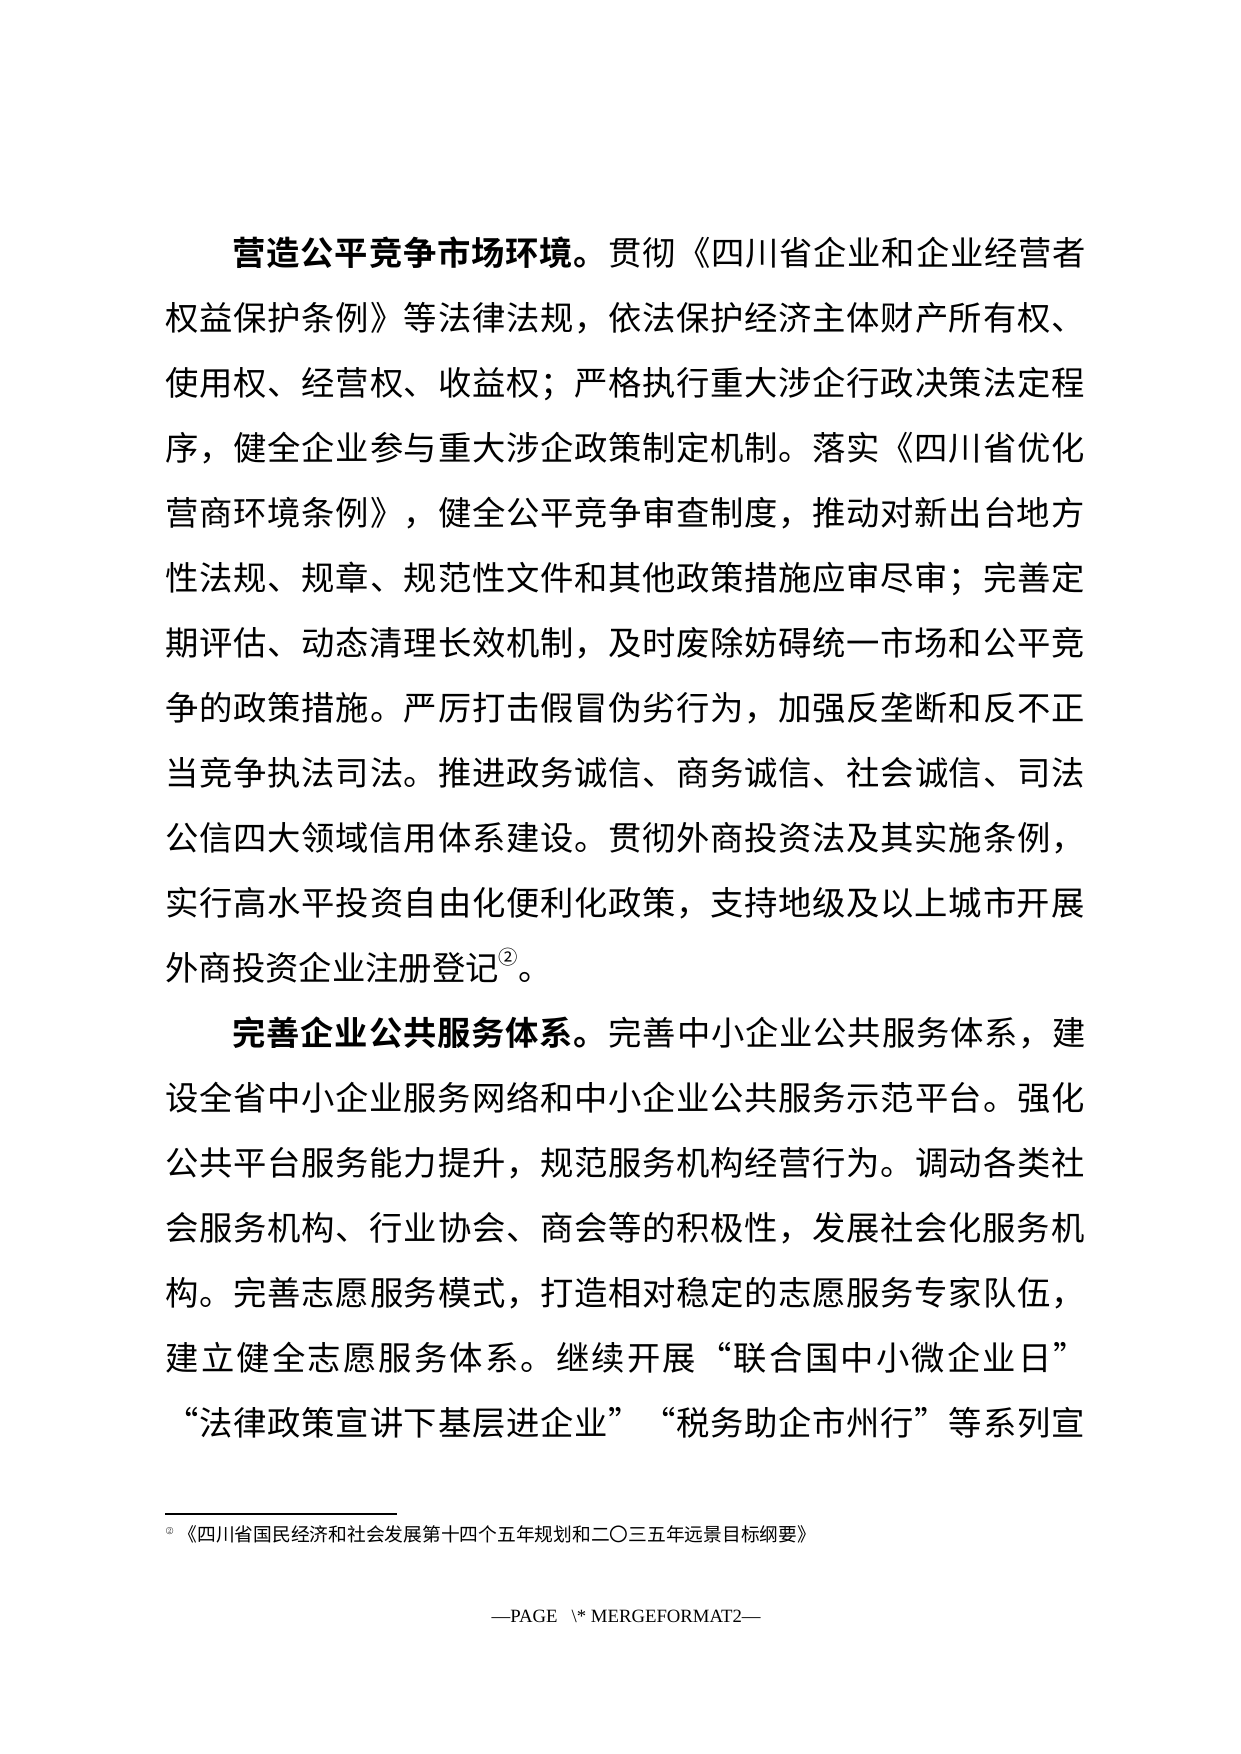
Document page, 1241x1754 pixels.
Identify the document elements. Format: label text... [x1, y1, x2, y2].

text 营造公平竞争市场环境。贯彻《四川省企业和企业经营者权益保护条例》等法律法规，依法保护经济主体财产所有权、使用权、经营权、收益权；严格执行重大涉企行政决策法定程序，健全企业参与重大涉企政策制定机制。落实《四川省优化营商环境条例》，健全公平竞争审查制度，推动对新出台地方性法规、规章、规范性文件和其他政策措施应审尽审；完善定期评估、动态清理长效机制，及时废除妨碍统一市场和公平竞争的政策措施。严厉打击假冒伪劣行为，加强反垄断和反不正当竞争执法司法。推进政务诚信、商务诚信、社会诚信、司法公信四大领域信用体系建设。贯彻外商投资法及其实施条例，实行高水平投资自由化便利化政策，支持地级及以上城市开展外商投资企业注册登记。 [165, 218, 1087, 998]
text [165, 998, 1087, 1453]
